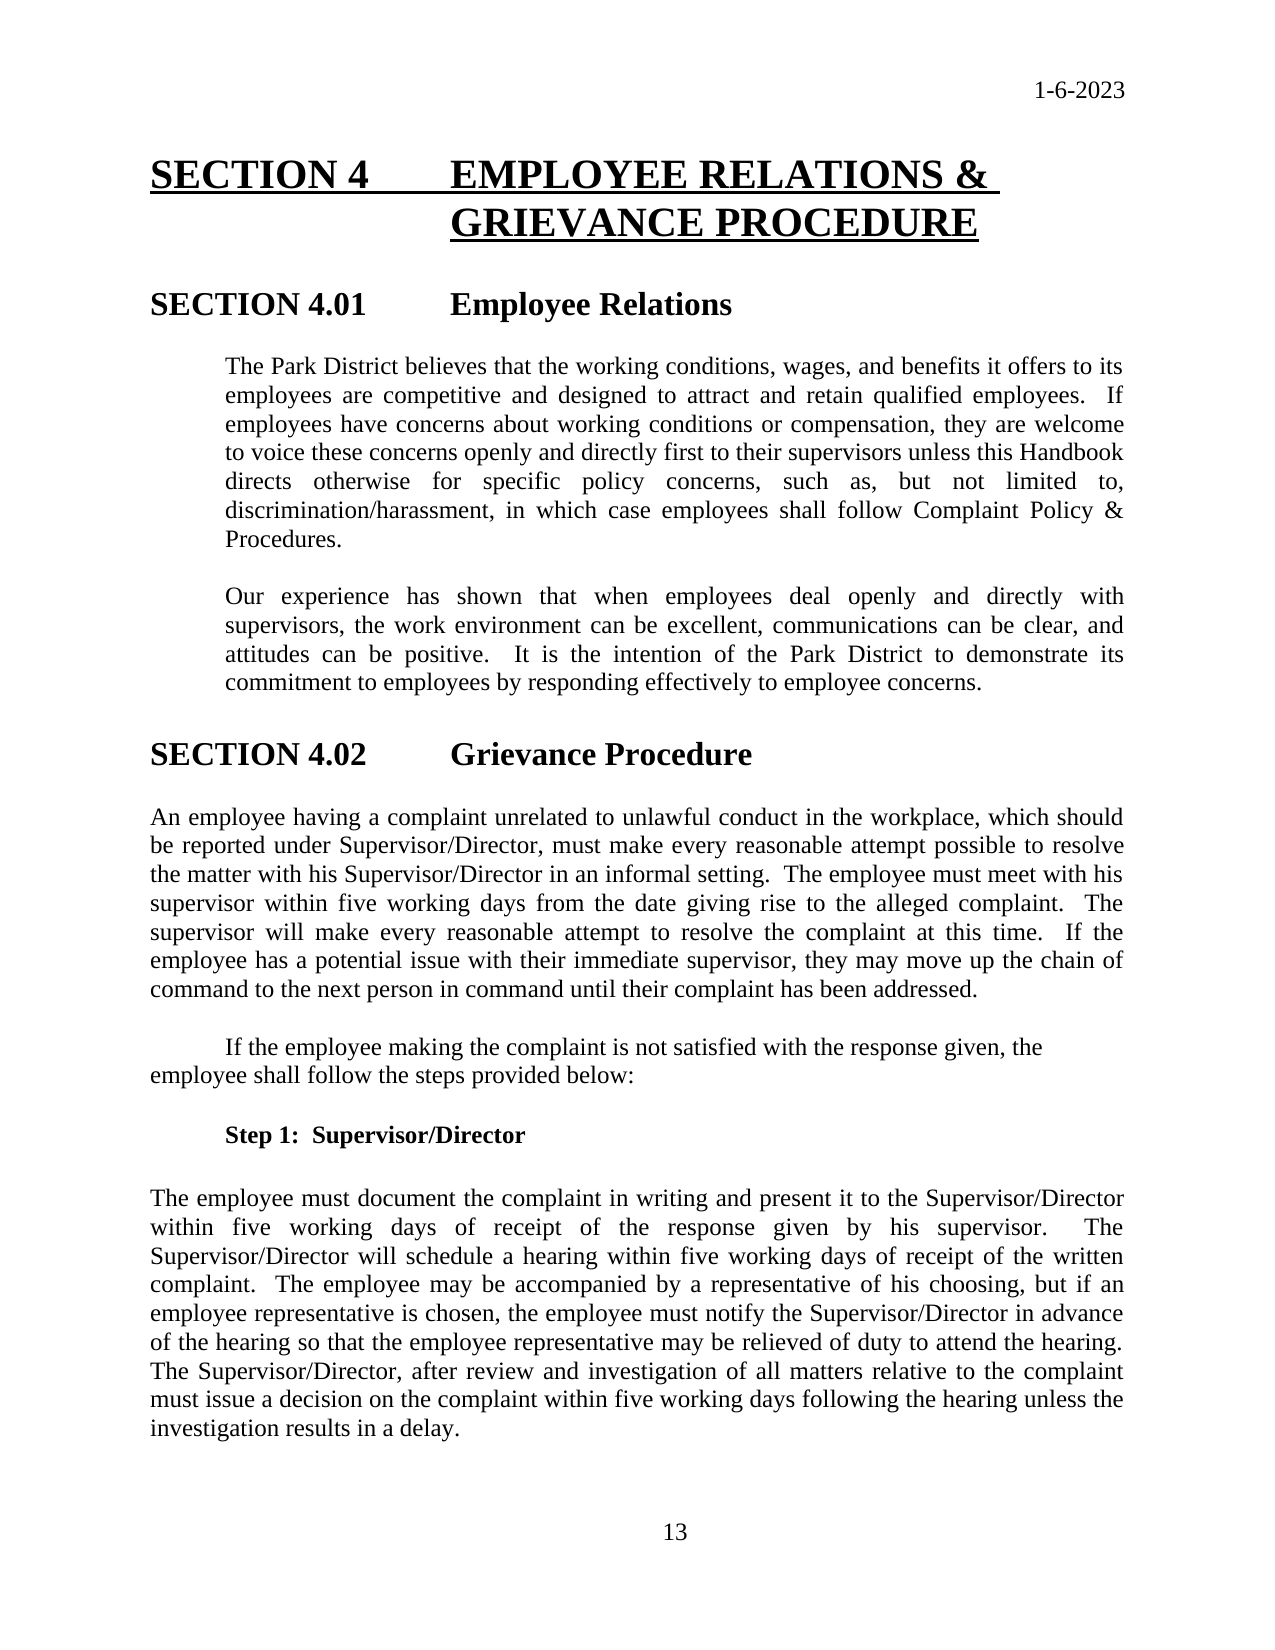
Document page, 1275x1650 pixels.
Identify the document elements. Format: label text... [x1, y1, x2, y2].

subtitle Step 1: Supervisor/Director [150, 1120, 1125, 1149]
text Our experience has shown that when employees deal openly and directly with supervisors, the work environment can be excellent, communications can be clear, and attitudes can be positive. It is the intention of the Park District to demonstrate its commitment to employees by responding effectively to employee concerns. [225, 581, 1125, 696]
text If the employee making the complaint is not satisfied with the response given, the employee shall follow the steps provided below: [150, 1032, 1125, 1089]
text SECTION 4 EMPLOYEE RELATIONS & GRIEVANCE PROCEDURE [150, 150, 1125, 246]
text SECTION 4.02 Grievance Procedure [150, 734, 1125, 773]
text The Park District believes that the working conditions, wages, and benefits it offers to its employees are competitive and designed to attract and retain qualified employees. If employees have concerns about working conditions or compensation, they are welcome to voice these concerns openly and directly first to their supervisors unless this Handbook directs otherwise for specific policy concerns, such as, but not limited to, discrimination/harassment, in which case employees shall follow Complaint Policy & Procedures. [225, 351, 1125, 552]
text The employee must document the complaint in writing and present it to the Supervisor/Director within five working days of receipt of the response given by his supervisor. The Supervisor/Director will schedule a hearing within five working days of receipt of the written complaint. The employee may be accompanied by a representative of his choosing, but if an employee representative is chosen, the employee must notify the Supervisor/Director in advance of the hearing so that the employee representative may be relieved of duty to attend the hearing. The Supervisor/Director, after review and investigation of all matters relative to the complaint must issue a decision on the complaint within five working days following the hearing unless the investigation results in a delay. [150, 1183, 1125, 1442]
text SECTION 4.01 Employee Relations [150, 284, 1125, 322]
text An employee having a complaint unrelated to unlawful conduct in the workplace, which should be reported under Supervisor/Director, must make every reasonable attempt possible to resolve the matter with his Supervisor/Director in an informal setting. The employee must meet with his supervisor within five working days from the date giving rise to the alleged complaint. The supervisor will make every reasonable attempt to resolve the complaint at this time. If the employee has a potential issue with their immediate supervisor, they may move up the chain of command to the next person in command until their complaint has been addressed. [150, 802, 1125, 1003]
